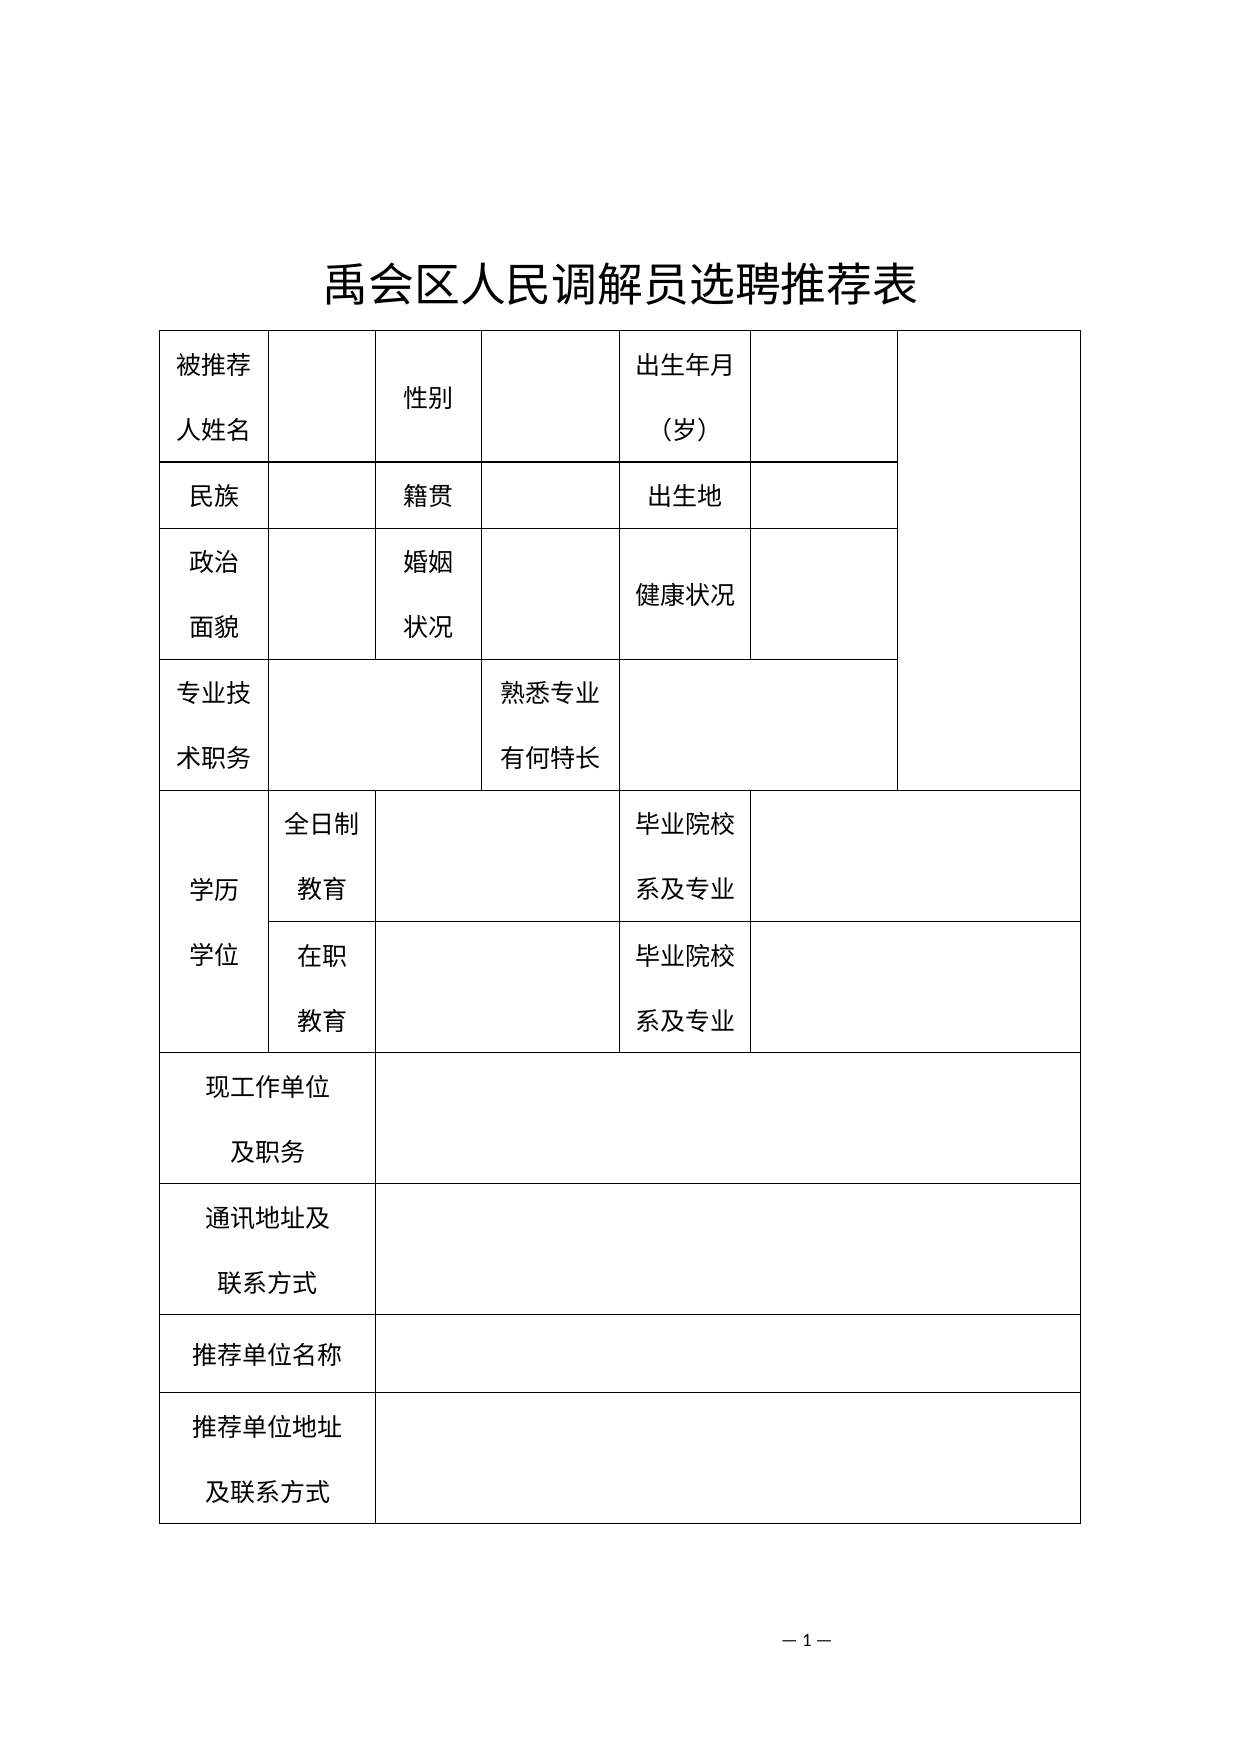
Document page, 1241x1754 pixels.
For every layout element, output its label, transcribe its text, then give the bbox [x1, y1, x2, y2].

table_cell [751, 463, 897, 527]
table_header [482, 331, 619, 461]
table_cell [751, 529, 897, 658]
table_cell [482, 529, 619, 658]
table_header [751, 331, 897, 461]
table_header [898, 331, 1080, 789]
table_cell 出生地 [620, 463, 750, 527]
table_cell 专业技术职务 [160, 660, 268, 789]
table_header 性别 [376, 331, 481, 461]
table_cell 熟悉专业 有何特长 [482, 660, 619, 789]
table_header 被推荐人姓名 [160, 331, 268, 461]
table_cell 健康状况 [620, 529, 750, 658]
table_cell [751, 922, 1080, 1052]
table_header 出生年月（岁） [620, 331, 750, 461]
table_cell [376, 1393, 1080, 1523]
table_cell [376, 791, 619, 921]
table_cell [482, 463, 619, 527]
table_cell 毕业院校系及专业 [620, 922, 750, 1052]
table_header [269, 331, 375, 461]
table_cell 全日制教育 [269, 791, 375, 921]
text 禹会区人民调解员选聘推荐表 [159, 233, 1081, 330]
table_cell [376, 1053, 1080, 1183]
table_cell [376, 1315, 1080, 1392]
table_cell 籍贯 [376, 463, 481, 527]
table_cell 毕业院校系及专业 [620, 791, 750, 921]
table_cell [376, 1184, 1080, 1314]
table_cell [751, 791, 1080, 921]
table_cell 民族 [160, 463, 268, 527]
table_cell 婚姻 状况 [376, 529, 481, 658]
table_cell 学历 学位 [160, 791, 268, 1052]
table_cell 现工作单位 及职务 [160, 1053, 375, 1183]
table_cell 政治 面貌 [160, 529, 268, 658]
table_cell [620, 660, 897, 789]
table_cell 推荐单位名称 [160, 1315, 375, 1392]
table_cell [376, 922, 619, 1052]
table_cell 在职 教育 [269, 922, 375, 1052]
table_cell [269, 463, 375, 527]
table_cell [269, 529, 375, 658]
table_cell 推荐单位地址 及联系方式 [160, 1393, 375, 1523]
table_cell [269, 660, 481, 789]
table_cell 通讯地址及 联系方式 [160, 1184, 375, 1314]
